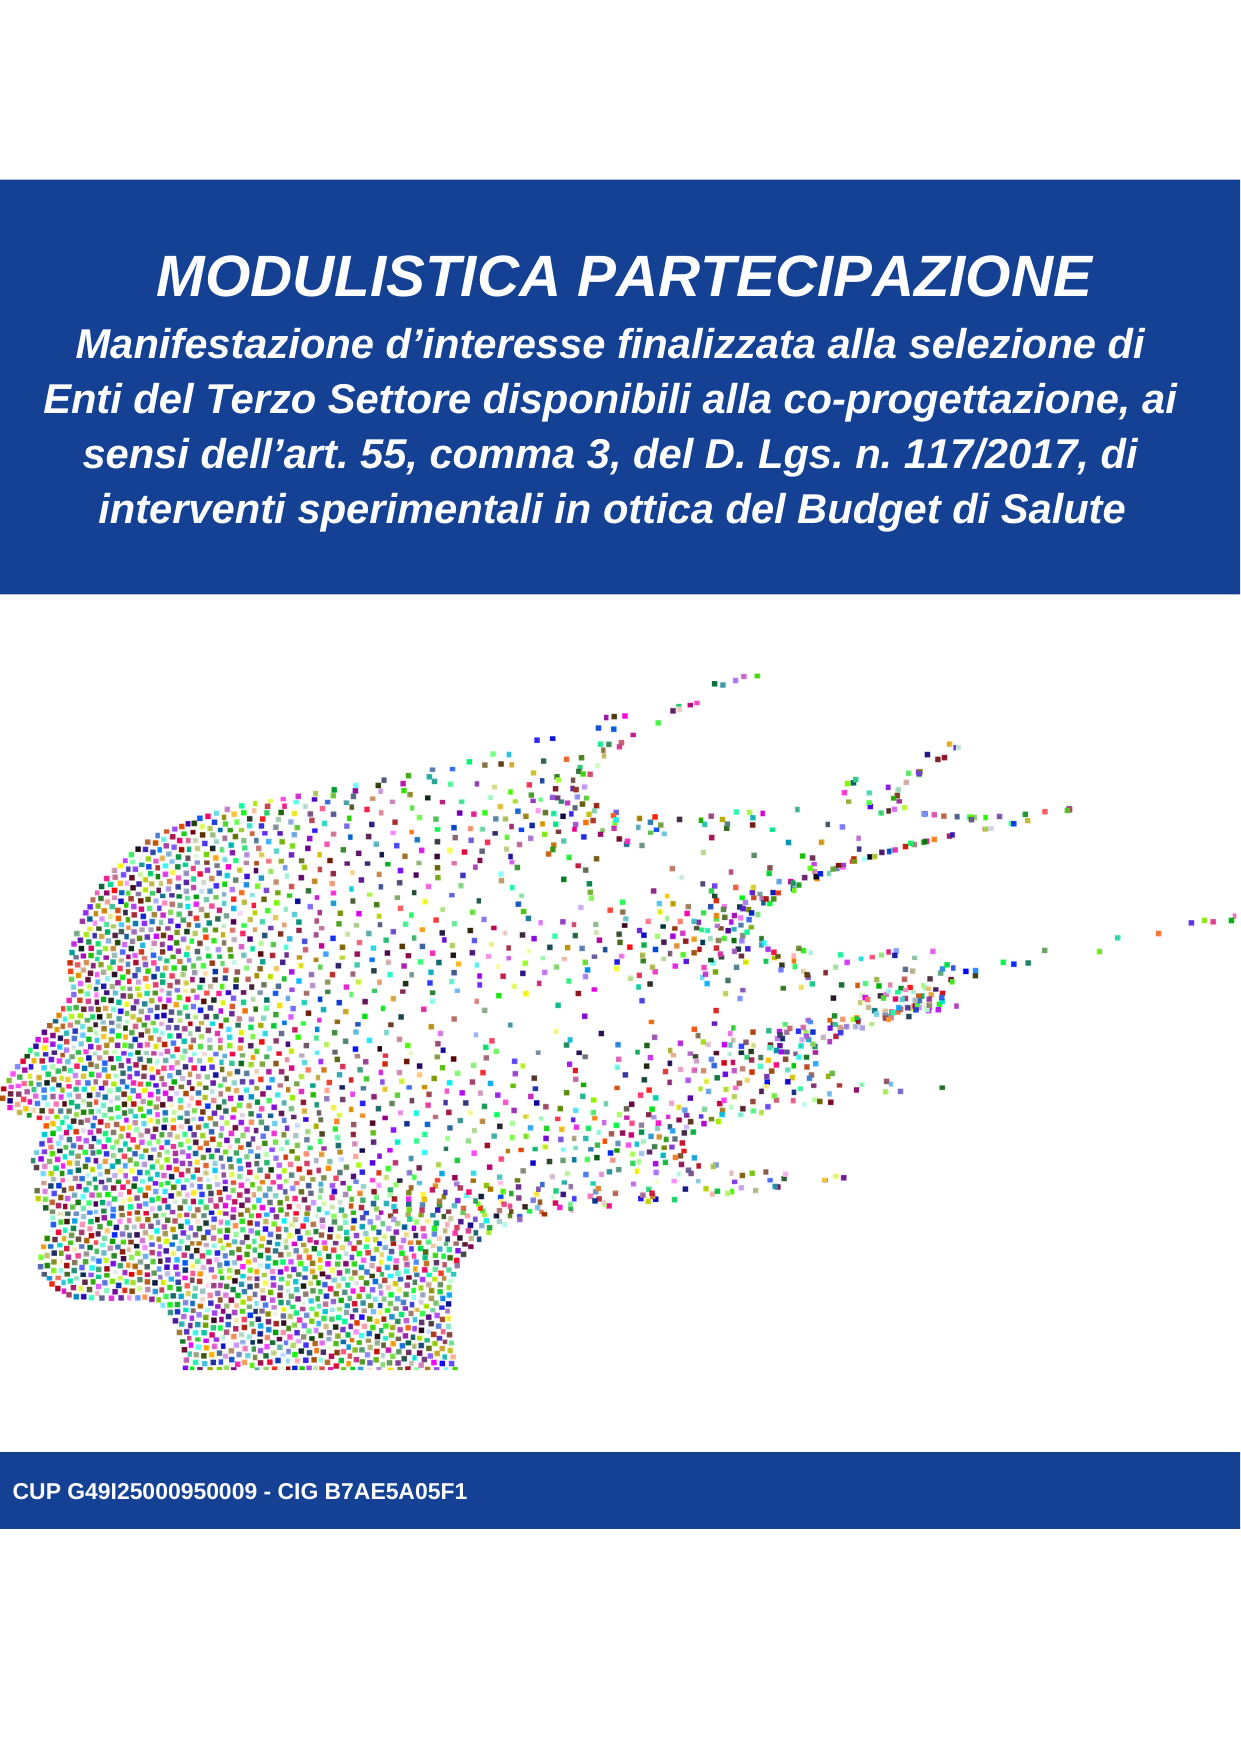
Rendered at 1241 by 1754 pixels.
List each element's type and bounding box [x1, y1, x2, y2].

picture [0, 673, 1236, 1370]
